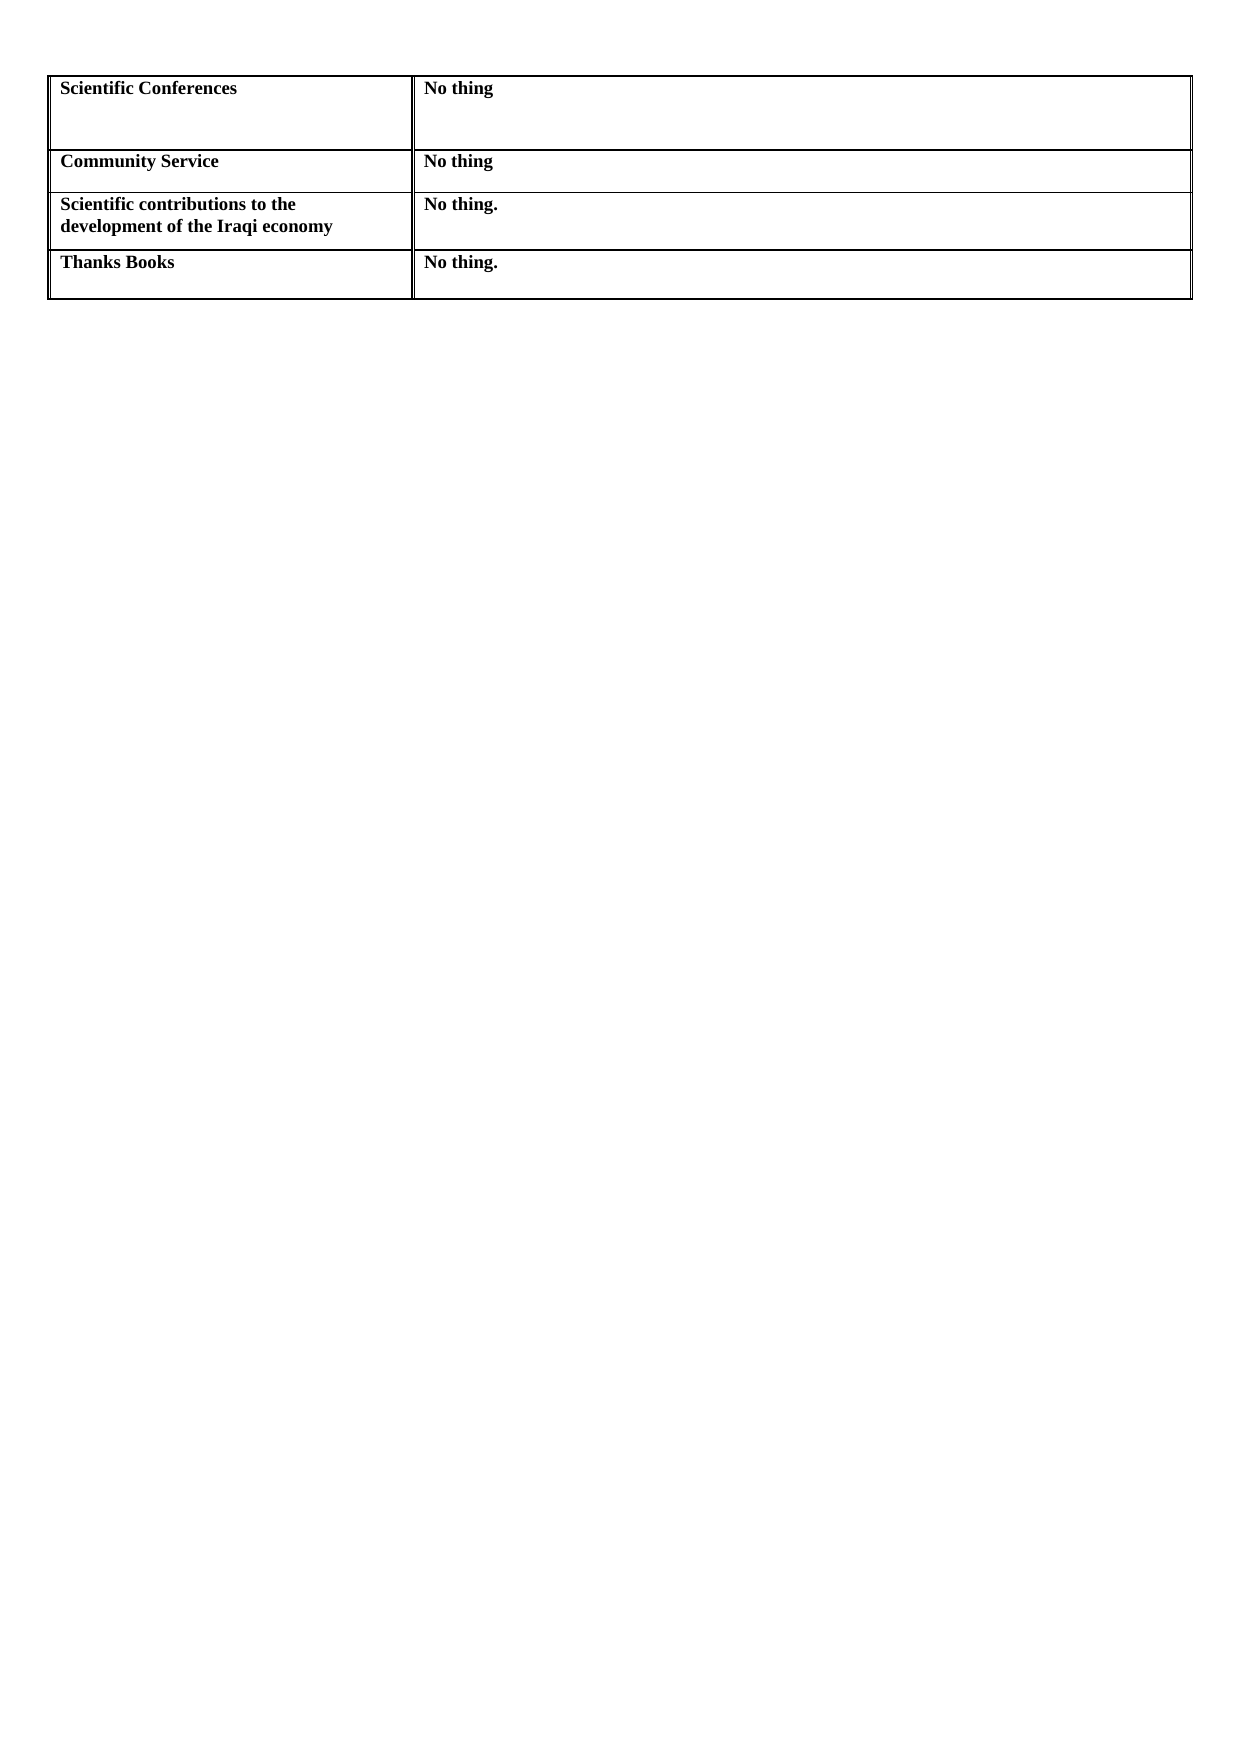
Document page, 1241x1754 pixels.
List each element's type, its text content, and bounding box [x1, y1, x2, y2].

table_cell No thing [415, 151, 1190, 192]
table_cell No thing [415, 77, 1190, 149]
table_cell No thing. [415, 193, 1190, 249]
table_cell No thing. [415, 251, 1190, 298]
table_cell Thanks Books [51, 251, 411, 298]
table_cell Community Service [51, 151, 411, 192]
table_cell Scientific Conferences [51, 77, 411, 149]
table_cell Scientific contributions to the development of the Iraqi economy [51, 193, 411, 249]
